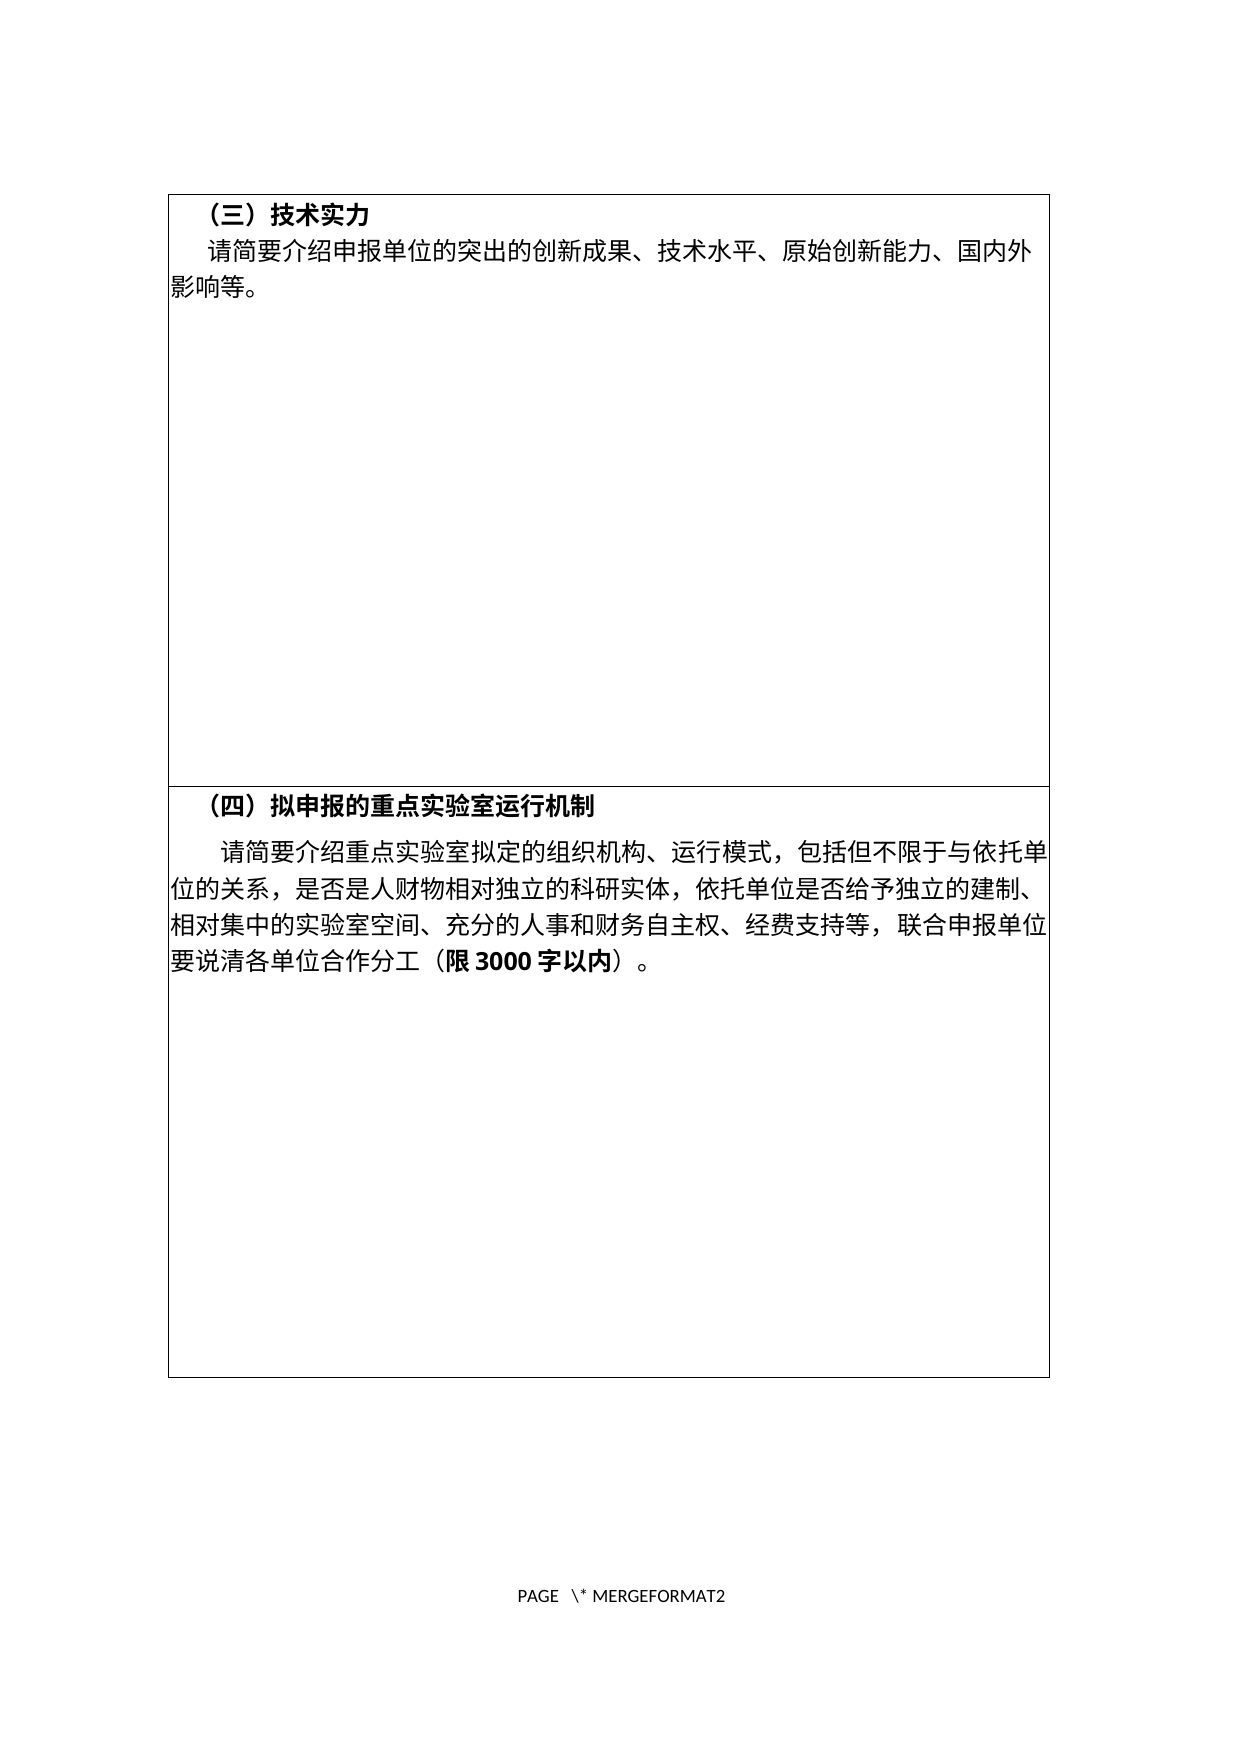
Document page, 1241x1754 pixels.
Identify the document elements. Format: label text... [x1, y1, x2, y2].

table_cell （三）技术实力 请简要介绍申报单位的突出的创新成果、技术水平、原始创新能力、国内外影响等。 [169, 195, 1049, 786]
table_cell （四）拟申报的重点实验室运行机制 请简要介绍重点实验室拟定的组织机构、运行模式，包括但不限于与依托单位的关系，是否是人财物相对独立的科研实体，依托单位是否给予独立的建制、相对集中的实验室空间、充分的人事和财务自主权、经费支持等，联合申报单位要说清各单位合作分工（限3000字以内）。 [169, 787, 1049, 1377]
